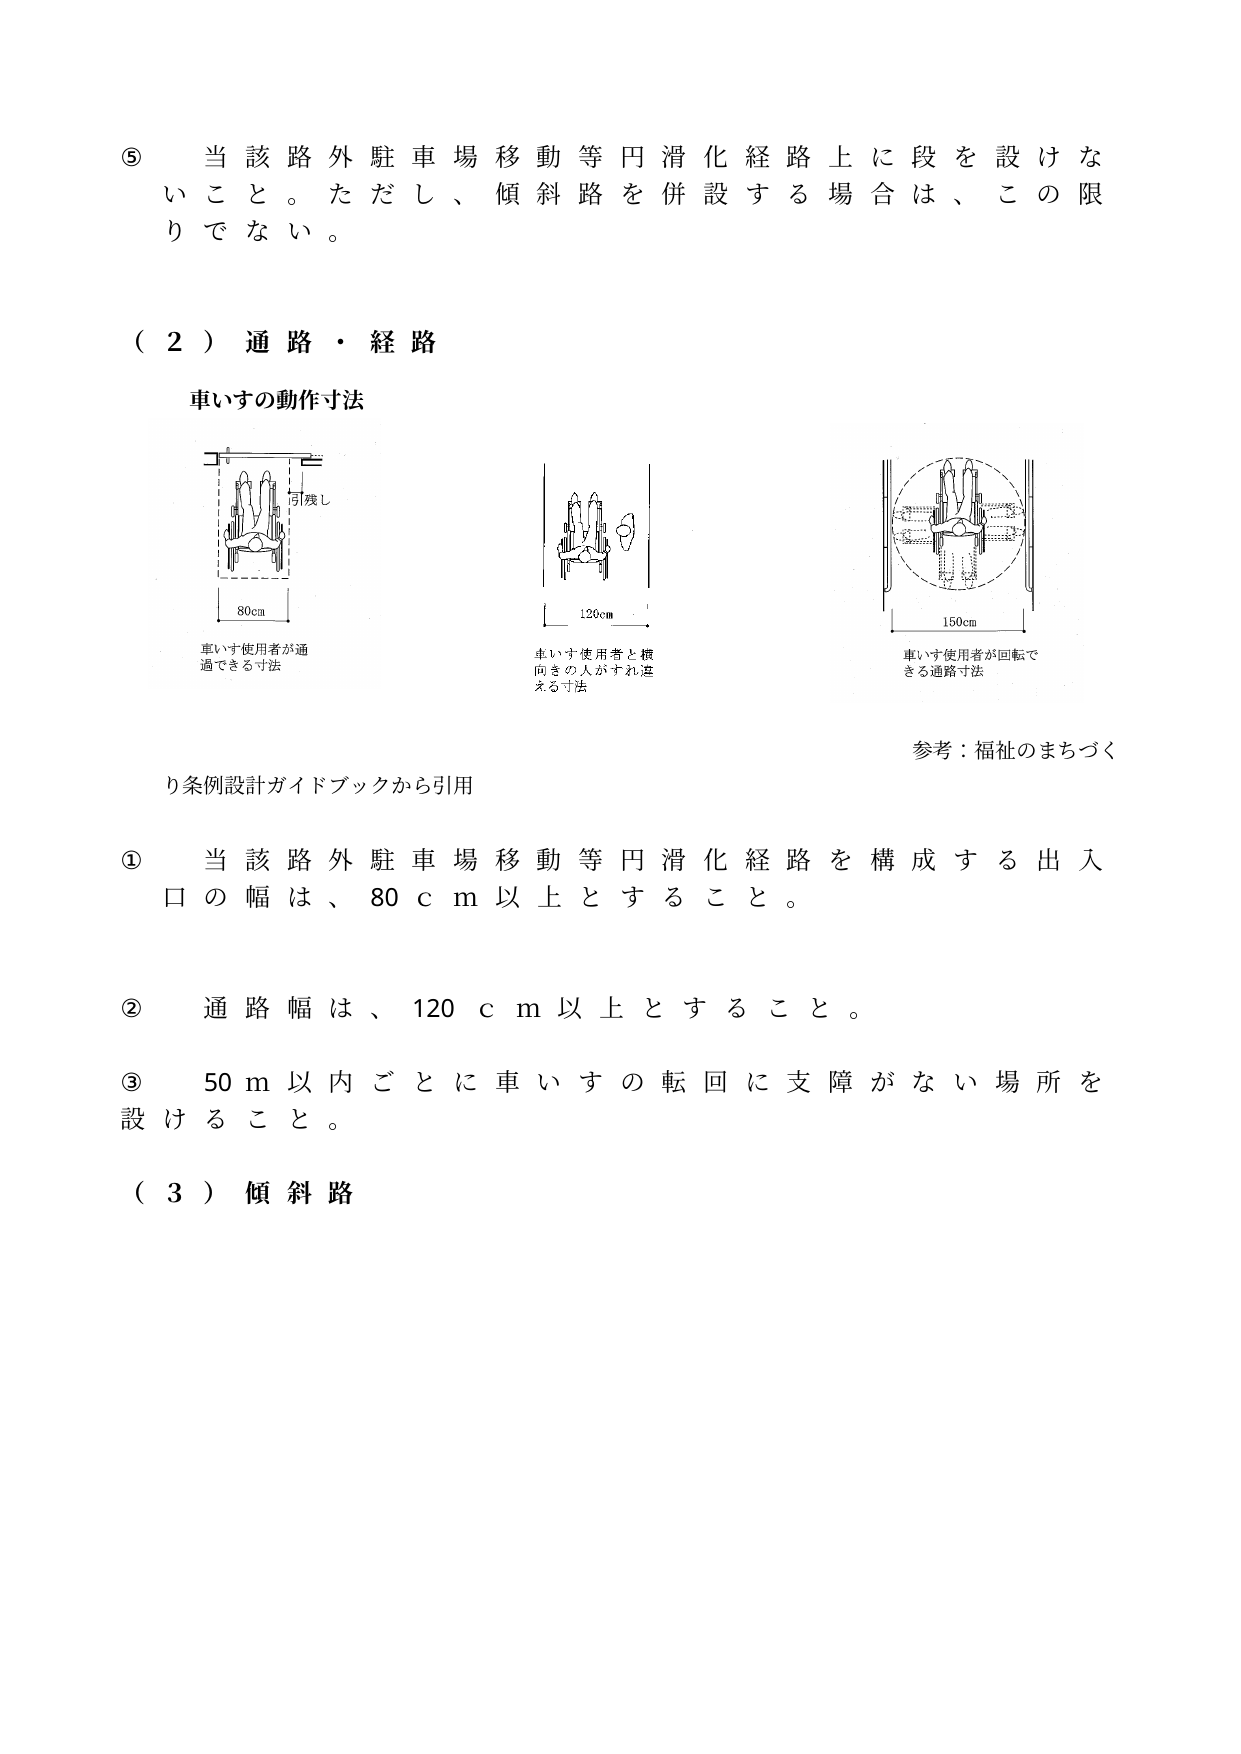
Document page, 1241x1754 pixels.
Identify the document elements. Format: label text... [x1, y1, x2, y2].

text （２）通路・経路 [120, 322, 1120, 359]
picture [147, 418, 381, 689]
text ② 通路幅は、120ｃｍ以上とすること。 [120, 988, 1120, 1025]
picture [830, 423, 1084, 703]
picture [468, 428, 725, 713]
text （３）傾斜路 [120, 1173, 1120, 1210]
text ③ 50ｍ以内ごとに車いすの転回に支障がない場所を設けること。 [120, 1062, 1120, 1136]
text ⑤ 当該路外駐車場移動等円滑化経路上に段を設けないこと。ただし、傾斜路を併設する場合は、この限りでない。 [120, 137, 1120, 248]
text ① 当該路外駐車場移動等円滑化経路を構成する出入口の幅は、80ｃｍ以上とすること。 [120, 840, 1120, 914]
